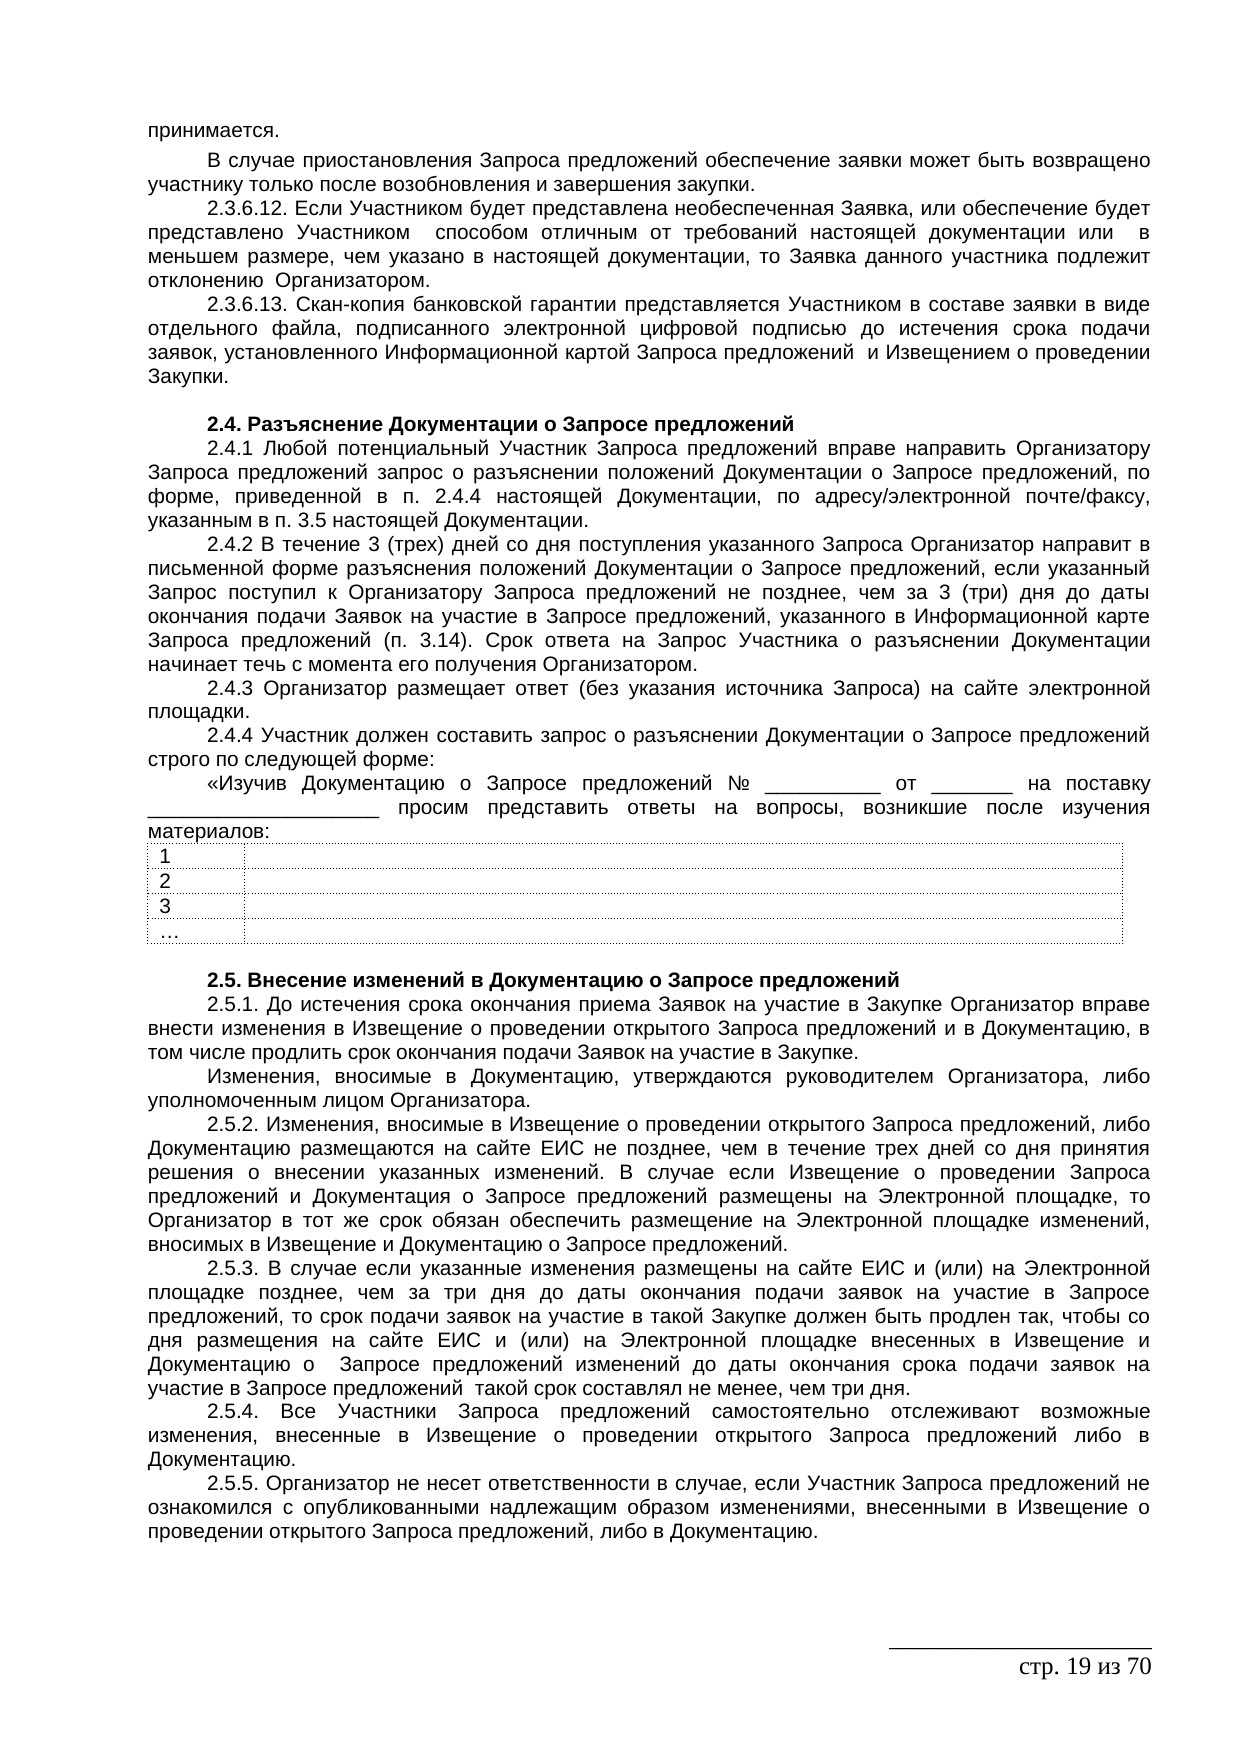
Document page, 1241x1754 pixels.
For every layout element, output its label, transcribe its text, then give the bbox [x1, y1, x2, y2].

text 2.4.1 Любой потенциальный Участник Запроса предложений вправе направить Организатору Запроса предложений запрос о разъяснении положений Документации о Запросе предложений, по форме, приведенной в п. 2.4.4 настоящей Документации, по адресу/электронной почте/факсу, указанным в п. 3.5 настоящей Документации. [148, 436, 1152, 532]
table_cell 2 [148, 868, 244, 893]
text 2.5.4. Все Участники Запроса предложений самостоятельно отслеживают возможные изменения, внесенные в Извещение о проведении открытого Запроса предложений либо в Документацию. [148, 1399, 1152, 1471]
text 2.5.1. До истечения срока окончания приема Заявок на участие в Закупке Организатор вправе внести изменения в Извещение о проведении открытого Запроса предложений и в Документацию, в том числе продлить срок окончания подачи Заявок на участие в Закупке. [148, 992, 1152, 1064]
table_header 1 [148, 843, 244, 868]
table_cell … [148, 918, 244, 943]
table_cell 3 [148, 893, 244, 918]
text 2.4.2 В течение 3 (трех) дней со дня поступления указанного Запроса Организатор направит в письменной форме разъяснения положений Документации о Запросе предложений, если указанный Запрос поступил к Организатору Запроса предложений не позднее, чем за 3 (три) дня до даты окончания подачи Заявок на участие в Запросе предложений, указанного в Информационной карте Запроса предложений (п. 3.14). Срок ответа на Запрос Участника о разъяснении Документации начинает течь с момента его получения Организатором. [148, 532, 1152, 675]
text 2.4.4 Участник должен составить запрос о разъяснении Документации о Запросе предложений строго по следующей форме: [148, 723, 1152, 771]
text «Изучив Документацию о Запросе предложений № __________ от _______ на поставку ____________________ просим представить ответы на вопросы, возникшие после изучения материалов: [148, 771, 1152, 843]
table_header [136, 118, 1163, 388]
table_cell [244, 868, 1122, 893]
subtitle 2.5. Внесение изменений в Документацию о Запросе предложений [148, 968, 1152, 992]
table_header [244, 843, 1122, 868]
table_cell [244, 893, 1122, 918]
text Изменения, вносимые в Документацию, утверждаются руководителем Организатора, либо уполномоченным лицом Организатора. [148, 1064, 1152, 1112]
subtitle 2.4. Разъяснение Документации о Запросе предложений [148, 412, 1152, 436]
text 2.4.3 Организатор размещает ответ (без указания источника Запроса) на сайте электронной площадки. [148, 675, 1152, 723]
text 2.5.2. Изменения, вносимые в Извещение о проведении открытого Запроса предложений, либо Документацию размещаются на сайте ЕИС не позднее, чем в течение трех дней со дня принятия решения о внесении указанных изменений. В случае если Извещение о проведении Запроса предложений и Документация о Запросе предложений размещены на Электронной площадке, то Организатор в тот же срок обязан обеспечить размещение на Электронной площадке изменений, вносимых в Извещение и Документацию о Запросе предложений. [148, 1112, 1152, 1256]
text 2.5.3. В случае если указанные изменения размещены на сайте ЕИС и (или) на Электронной площадке позднее, чем за три дня до даты окончания подачи заявок на участие в Запросе предложений, то срок подачи заявок на участие в такой Закупке должен быть продлен так, чтобы со дня размещения на сайте ЕИС и (или) на Электронной площадке внесенных в Извещение и Документацию о Запросе предложений изменений до даты окончания срока подачи заявок на участие в Запросе предложений такой срок составлял не менее, чем три дня. [148, 1256, 1152, 1399]
text 2.5.5. Организатор не несет ответственности в случае, если Участник Запроса предложений не ознакомился с опубликованными надлежащим образом изменениями, внесенными в Извещение о проведении открытого Запроса предложений, либо в Документацию. [148, 1471, 1152, 1543]
table_cell [244, 918, 1122, 943]
